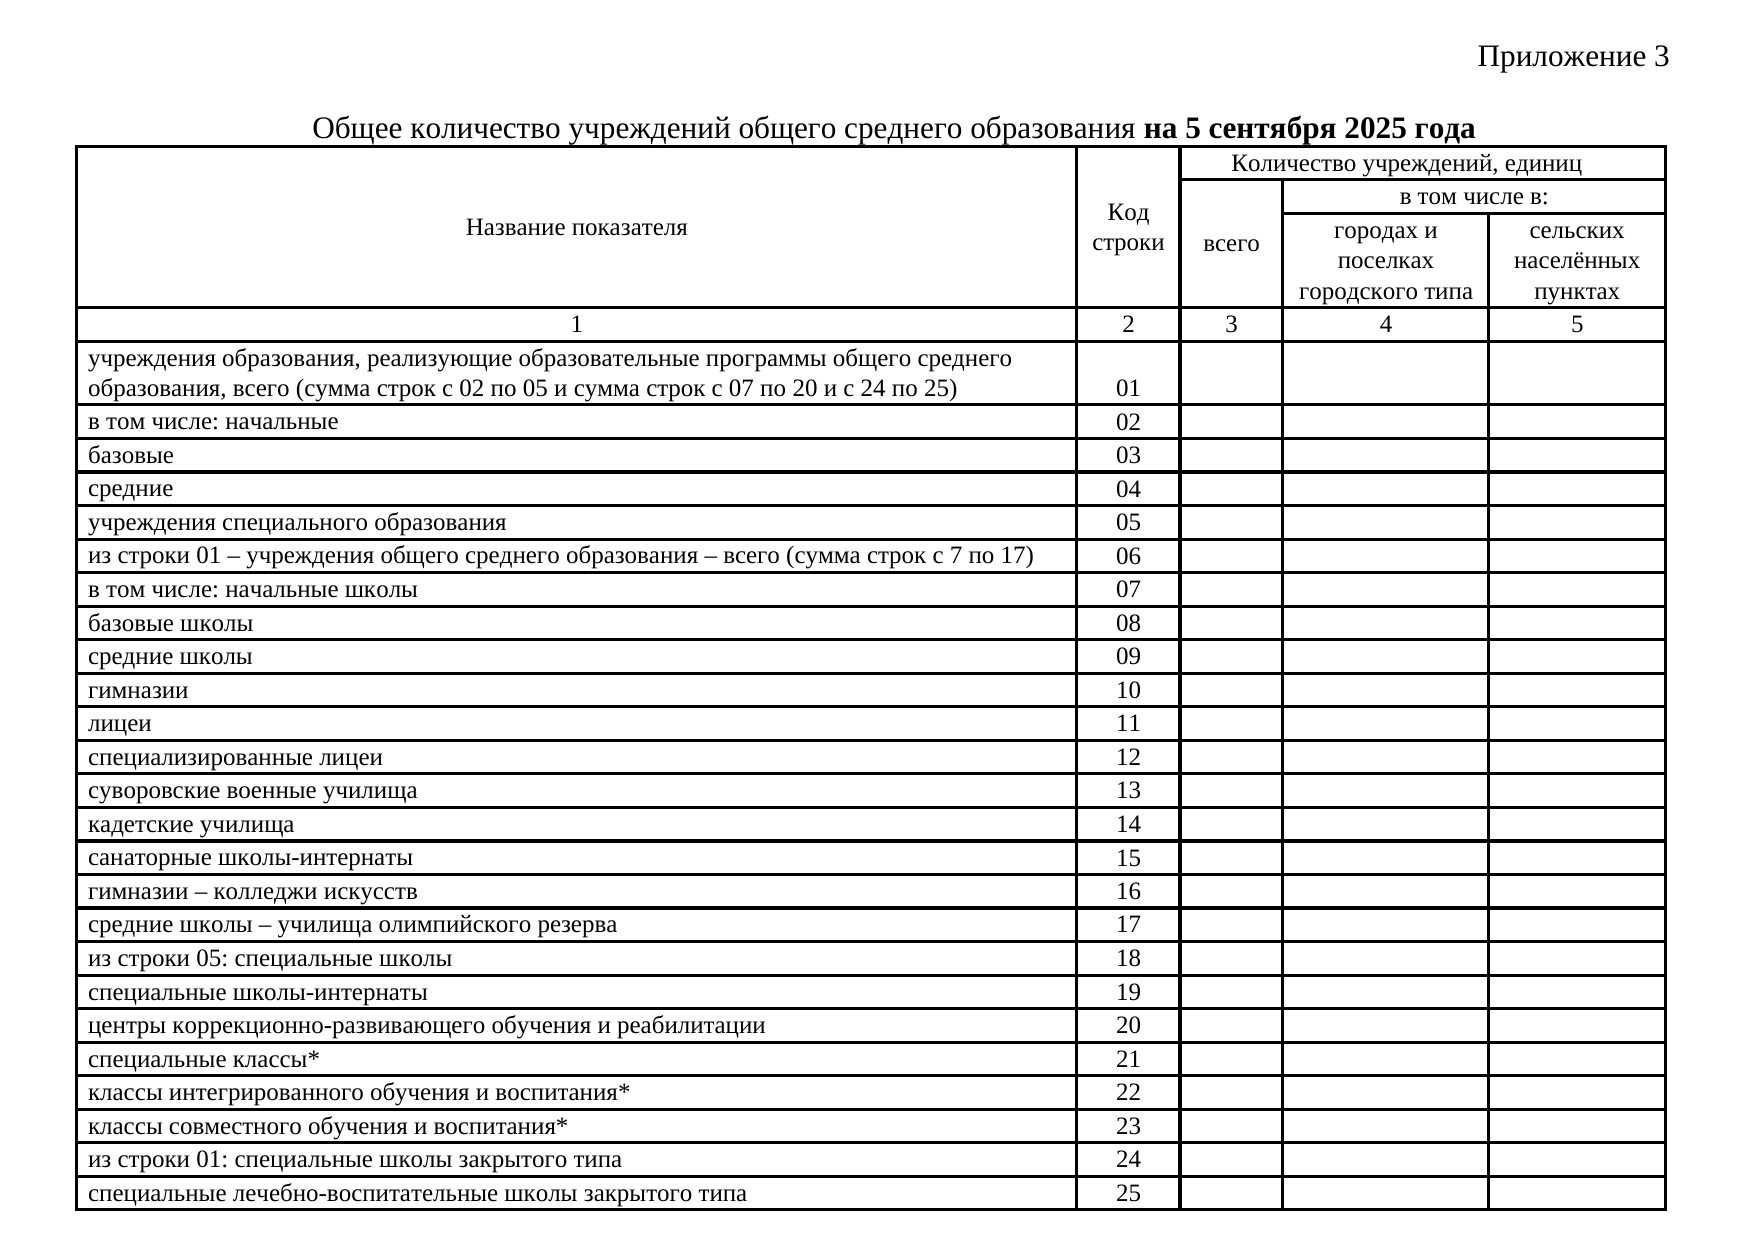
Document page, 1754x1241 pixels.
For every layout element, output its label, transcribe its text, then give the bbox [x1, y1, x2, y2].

table_cell [1490, 608, 1664, 638]
table_cell [1490, 1144, 1664, 1175]
table_cell городах и поселках городского типа [1284, 215, 1487, 306]
table_cell средние школы [78, 641, 1075, 672]
table_cell [1182, 343, 1281, 403]
table_cell 3 [1182, 309, 1281, 339]
table_cell 2 [1078, 309, 1178, 339]
table_cell [1182, 641, 1281, 672]
table_cell 09 [1078, 641, 1178, 672]
table_cell [1284, 541, 1487, 571]
table_cell [1182, 440, 1281, 470]
table_cell [1182, 843, 1281, 873]
table_cell [1182, 910, 1281, 940]
table_cell 25 [1078, 1178, 1178, 1208]
table_header Название показателя [78, 148, 1075, 306]
table_cell 13 [1078, 775, 1178, 806]
table_cell [1490, 641, 1664, 672]
table_cell [1182, 507, 1281, 537]
table_cell [1182, 876, 1281, 906]
table_cell [1490, 775, 1664, 806]
table_cell 14 [1078, 809, 1178, 839]
table_header Количество учреждений, единиц [1182, 148, 1664, 178]
table_cell [1490, 440, 1664, 470]
table_cell [1284, 675, 1487, 705]
table_cell [1284, 943, 1487, 973]
table_cell [1490, 406, 1664, 437]
table_cell 07 [1078, 574, 1178, 604]
table_cell средние школы – училища олимпийского резерва [78, 910, 1075, 940]
table_cell [1490, 708, 1664, 739]
table_cell [1284, 474, 1487, 504]
table_cell 5 [1490, 309, 1664, 339]
table_cell учреждения образования, реализующие образовательные программы общего среднего образования, всего (сумма строк с 02 по 05 и сумма строк с 07 по 20 и с 24 по 25) [78, 343, 1075, 403]
table_cell [1490, 574, 1664, 604]
table_cell [1490, 977, 1664, 1007]
table_cell [1284, 1044, 1487, 1074]
table_cell [1490, 843, 1664, 873]
table_cell [1284, 1178, 1487, 1208]
table_cell средние [78, 474, 1075, 504]
table_cell [1284, 775, 1487, 806]
table_cell [1284, 1010, 1487, 1041]
table_cell 24 [1078, 1144, 1178, 1175]
table_cell [1490, 675, 1664, 705]
table_cell [1490, 1178, 1664, 1208]
table_cell [1284, 641, 1487, 672]
table_cell [1182, 406, 1281, 437]
table_cell классы интегрированного обучения и воспитания* [78, 1077, 1075, 1108]
table_cell [1490, 343, 1664, 403]
table_cell кадетские училища [78, 809, 1075, 839]
table_cell [1284, 876, 1487, 906]
table_cell 18 [1078, 943, 1178, 973]
table_cell [1182, 977, 1281, 1007]
table_cell [1182, 809, 1281, 839]
table_cell [1182, 775, 1281, 806]
table_cell в том числе в: [1284, 181, 1664, 212]
table_cell 03 [1078, 440, 1178, 470]
table_cell в том числе: начальные [78, 406, 1075, 437]
table_cell специальные лечебно-воспитательные школы закрытого типа [78, 1178, 1075, 1208]
table_cell учреждения специального образования [78, 507, 1075, 537]
table_cell из строки 05: специальные школы [78, 943, 1075, 973]
table_cell [1182, 1044, 1281, 1074]
table_cell 01 [1078, 343, 1178, 403]
table_cell 04 [1078, 474, 1178, 504]
table_cell [1490, 742, 1664, 772]
table_cell 17 [1078, 910, 1178, 940]
table_cell [1284, 977, 1487, 1007]
table_cell [1284, 1077, 1487, 1108]
table_cell [1284, 1111, 1487, 1141]
table_cell [1284, 343, 1487, 403]
table_cell [1490, 1010, 1664, 1041]
table_cell [1182, 943, 1281, 973]
table_cell [1284, 608, 1487, 638]
table_cell [1490, 809, 1664, 839]
table_cell 23 [1078, 1111, 1178, 1141]
table_cell [1182, 1077, 1281, 1108]
table_cell 06 [1078, 541, 1178, 571]
table_cell специальные школы-интернаты [78, 977, 1075, 1007]
table_cell [1182, 474, 1281, 504]
table_cell 4 [1284, 309, 1487, 339]
table_cell [1182, 574, 1281, 604]
table_cell [1490, 876, 1664, 906]
table_cell [1182, 1144, 1281, 1175]
table_cell [1284, 742, 1487, 772]
table_cell [1490, 910, 1664, 940]
table_cell [1284, 406, 1487, 437]
table_cell 08 [1078, 608, 1178, 638]
table_header Код строки [1078, 148, 1178, 306]
table_cell [1182, 742, 1281, 772]
table_cell 16 [1078, 876, 1178, 906]
table_cell 1 [78, 309, 1075, 339]
table_cell 19 [1078, 977, 1178, 1007]
table_cell [1284, 440, 1487, 470]
table_cell суворовские военные училища [78, 775, 1075, 806]
table_cell [1284, 507, 1487, 537]
table_cell центры коррекционно-развивающего обучения и реабилитации [78, 1010, 1075, 1041]
table_cell [1182, 1178, 1281, 1208]
table_cell [1284, 1144, 1487, 1175]
table_cell 11 [1078, 708, 1178, 739]
table_cell в том числе: начальные школы [78, 574, 1075, 604]
table_cell 15 [1078, 843, 1178, 873]
table_cell гимназии – колледжи искусств [78, 876, 1075, 906]
table_cell 02 [1078, 406, 1178, 437]
table_cell сельских населённых пунктах [1490, 215, 1664, 306]
table_cell 12 [1078, 742, 1178, 772]
table_cell из строки 01 – учреждения общего среднего образования – всего (сумма строк с 7 по 17) [78, 541, 1075, 571]
table_cell [1490, 1044, 1664, 1074]
table_cell [1182, 608, 1281, 638]
table_cell [1284, 574, 1487, 604]
table_cell [1490, 541, 1664, 571]
table_cell 21 [1078, 1044, 1178, 1074]
table_cell 05 [1078, 507, 1178, 537]
table_cell всего [1182, 181, 1281, 306]
table_cell [1284, 809, 1487, 839]
table_cell классы совместного обучения и воспитания* [78, 1111, 1075, 1141]
table_cell [1182, 541, 1281, 571]
table_cell [1182, 1010, 1281, 1041]
table_cell [1284, 708, 1487, 739]
text Общее количество учреждений общего среднего образования на 5 сентября 2025 года [75, 109, 1713, 145]
table_cell [1490, 1111, 1664, 1141]
table_cell санаторные школы-интернаты [78, 843, 1075, 873]
table_cell 22 [1078, 1077, 1178, 1108]
table_cell [1182, 1111, 1281, 1141]
table_cell из строки 01: специальные школы закрытого типа [78, 1144, 1075, 1175]
table_cell 20 [1078, 1010, 1178, 1041]
table_cell [1284, 843, 1487, 873]
table_cell [1490, 474, 1664, 504]
table_cell специальные классы* [78, 1044, 1075, 1074]
table_cell базовые школы [78, 608, 1075, 638]
table_cell [1182, 708, 1281, 739]
table_cell гимназии [78, 675, 1075, 705]
table_cell 10 [1078, 675, 1178, 705]
table_cell [1490, 943, 1664, 973]
table_cell [1490, 507, 1664, 537]
table_cell лицеи [78, 708, 1075, 739]
text Приложение 3 [75, 37, 1670, 73]
table_cell [1182, 675, 1281, 705]
table_cell специализированные лицеи [78, 742, 1075, 772]
table_cell [1284, 910, 1487, 940]
table_cell базовые [78, 440, 1075, 470]
table_cell [1490, 1077, 1664, 1108]
